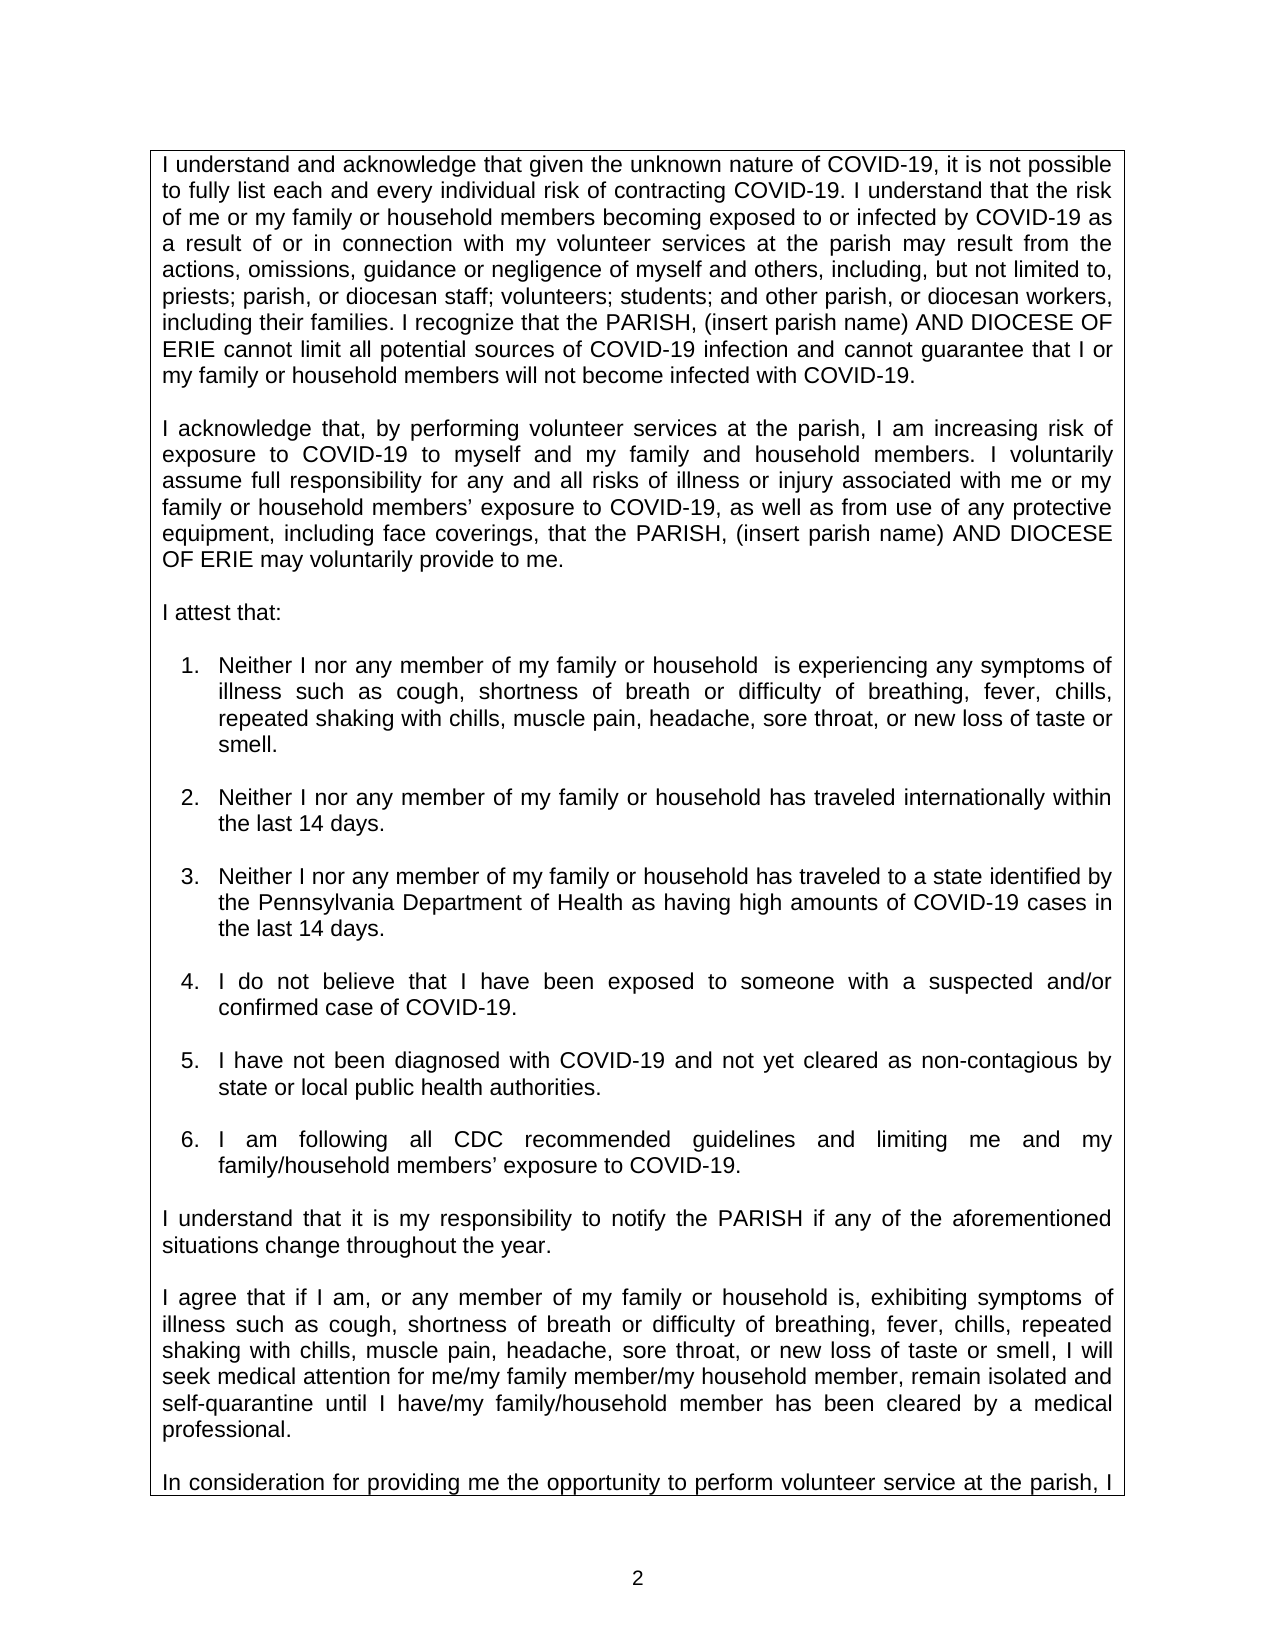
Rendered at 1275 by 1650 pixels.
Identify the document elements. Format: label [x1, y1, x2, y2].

table_cell [151, 151, 1124, 1495]
